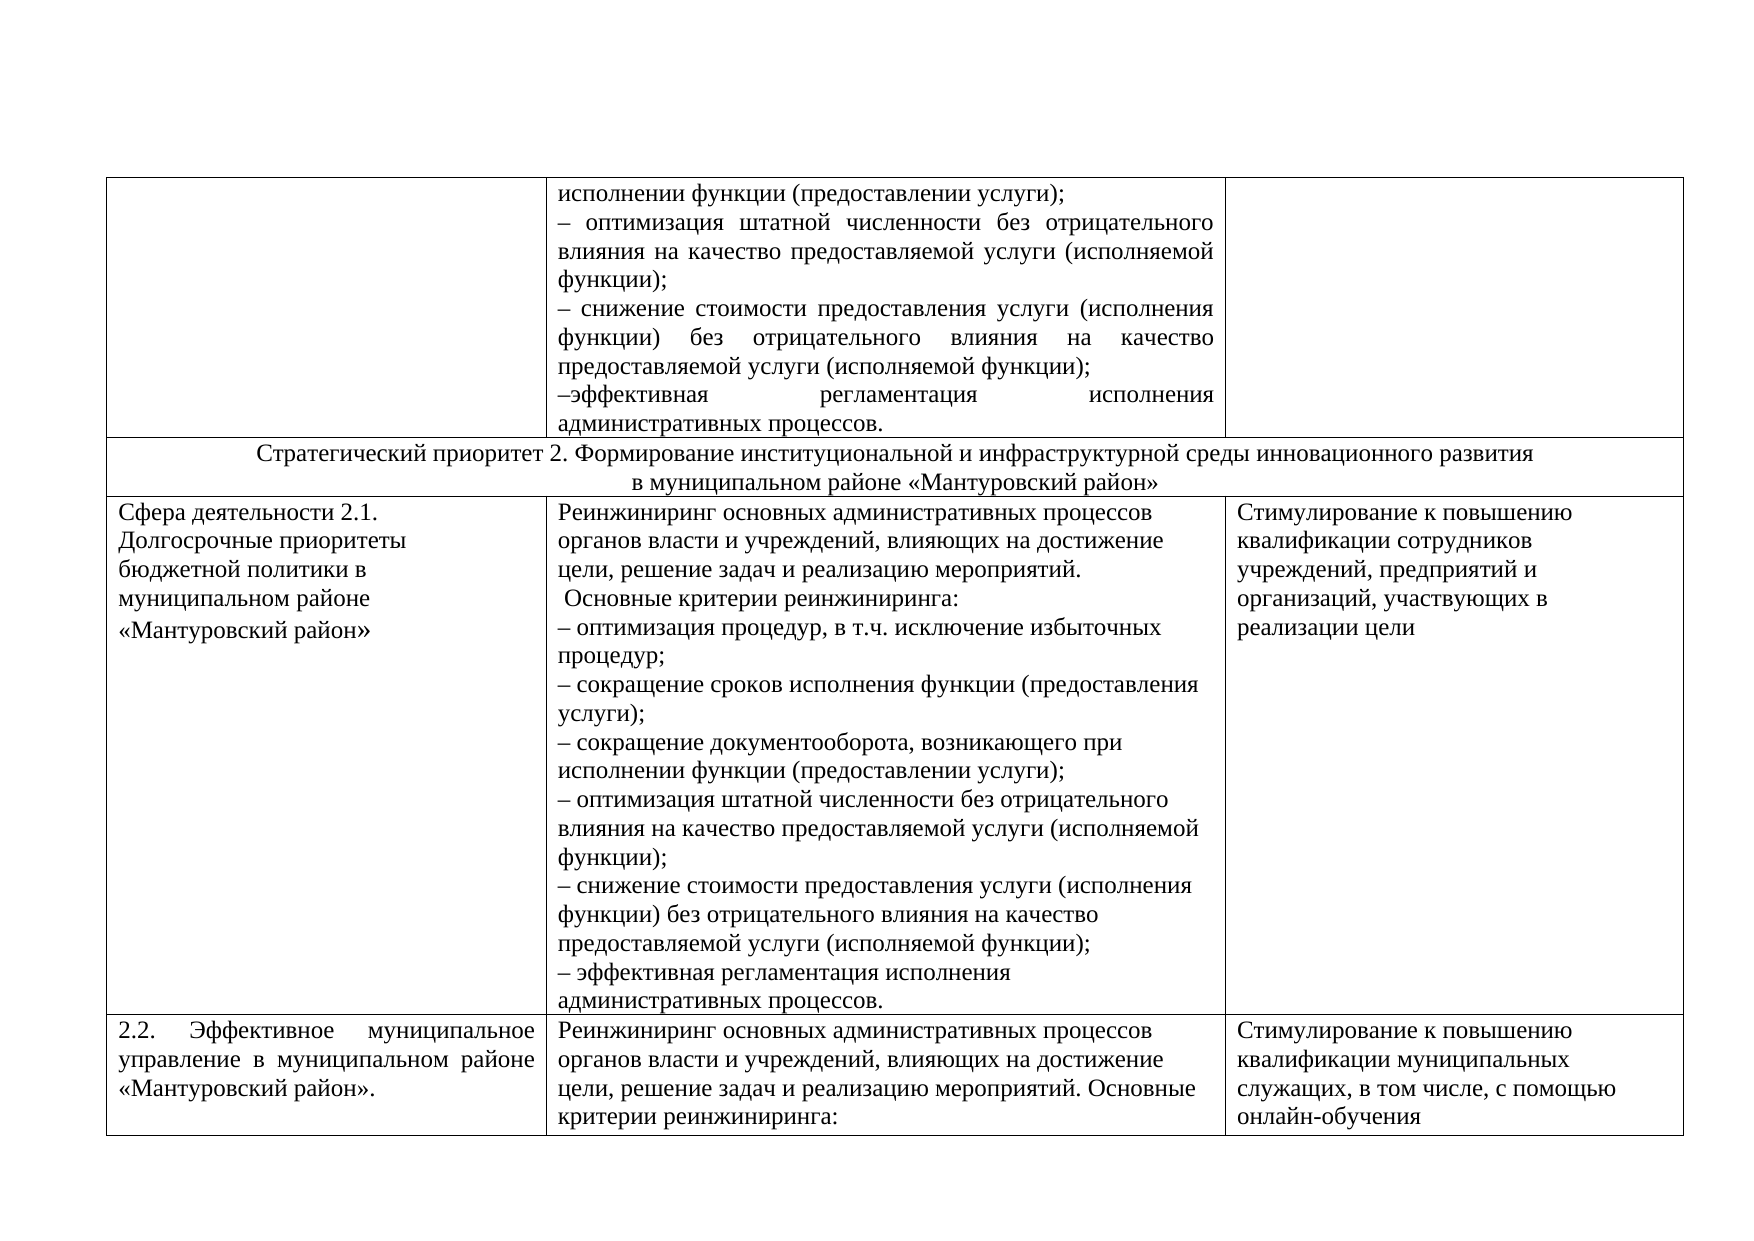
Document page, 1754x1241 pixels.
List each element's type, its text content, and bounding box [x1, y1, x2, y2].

table_cell Сфера деятельности 2.1. Долгосрочные приоритеты бюджетной политики в муниципальном районе «Мантуровский район» [107, 497, 546, 1014]
table_cell Стимулирование к повышению квалификации сотрудников учреждений, предприятий и организаций, участвующих в реализации цели [1226, 497, 1683, 1014]
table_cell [1226, 178, 1683, 437]
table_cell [1226, 1015, 1683, 1135]
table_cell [107, 178, 546, 437]
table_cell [547, 1015, 1225, 1135]
table_cell Стратегический приоритет 2. Формирование институциональной и инфраструктурной среды инновационного развития в муниципальном районе «Мантуровский район» [107, 438, 1683, 496]
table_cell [547, 178, 1225, 437]
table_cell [107, 1015, 546, 1135]
